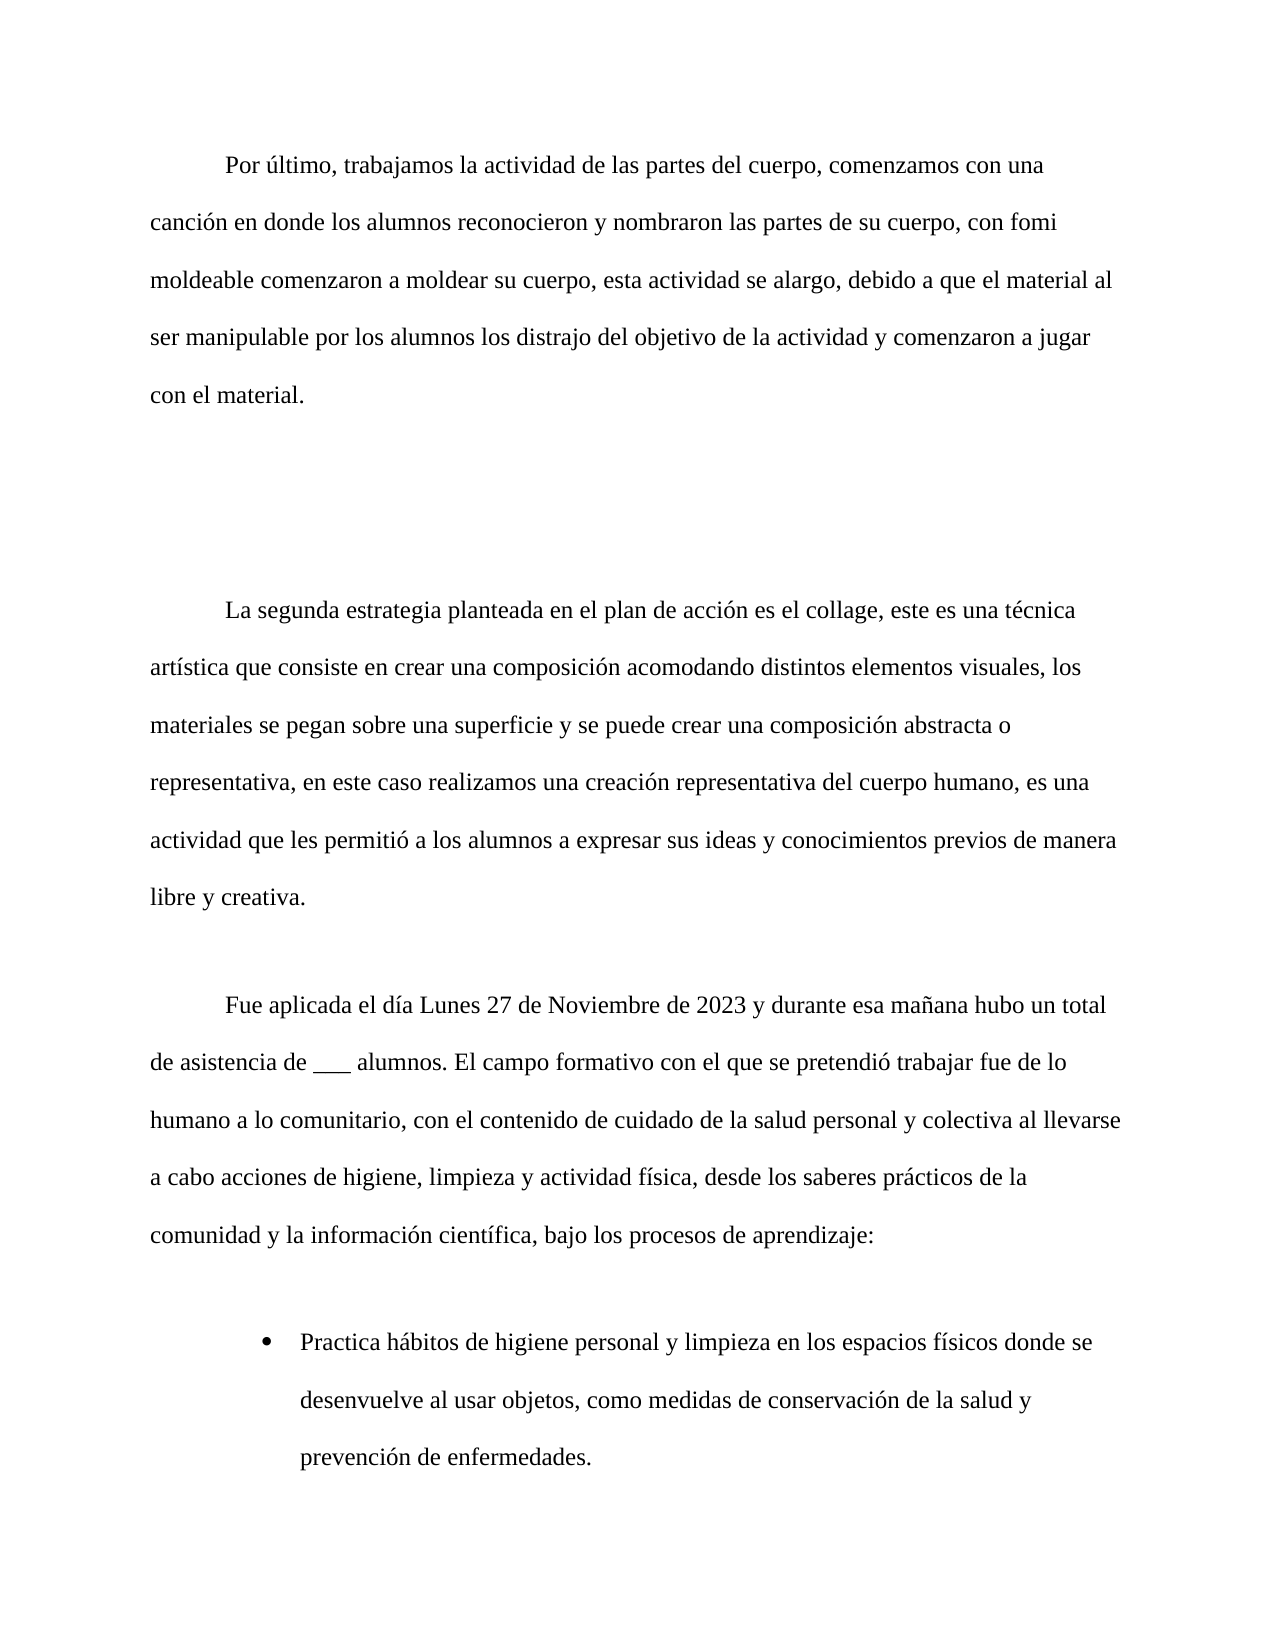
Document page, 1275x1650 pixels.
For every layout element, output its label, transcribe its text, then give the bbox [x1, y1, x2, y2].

list Practica hábitos de higiene personal y limpieza en los espacios físicos donde se desenvuelve al usar objetos, como medidas de conservación de la salud y prevención de enfermedades. [262, 1327, 1125, 1471]
text Fue aplicada el día Lunes 27 de Noviembre de 2023 y durante esa mañana hubo un total de asistencia de ___ alumnos. El campo formativo con el que se pretendió trabajar fue de lo humano a lo comunitario, con el contenido de cuidado de la salud personal y colectiva al llevarse a cabo acciones de higiene, limpieza y actividad física, desde los saberes prácticos de la comunidad y la información científica, bajo los procesos de aprendizaje: [150, 990, 1125, 1249]
text La segunda estrategia planteada en el plan de acción es el collage, este es una técnica artística que consiste en crear una composición acomodando distintos elementos visuales, los materiales se pegan sobre una superficie y se puede crear una composición abstracta o representativa, en este caso realizamos una creación representativa del cuerpo humano, es una actividad que les permitió a los alumnos a expresar sus ideas y conocimientos previos de manera libre y creativa. [150, 595, 1125, 911]
text Por último, trabajamos la actividad de las partes del cuerpo, comenzamos con una canción en donde los alumnos reconocieron y nombraron las partes de su cuerpo, con fomi moldeable comenzaron a moldear su cuerpo, esta actividad se alargo, debido a que el material al ser manipulable por los alumnos los distrajo del objetivo de la actividad y comenzaron a jugar con el material. [150, 150, 1125, 409]
